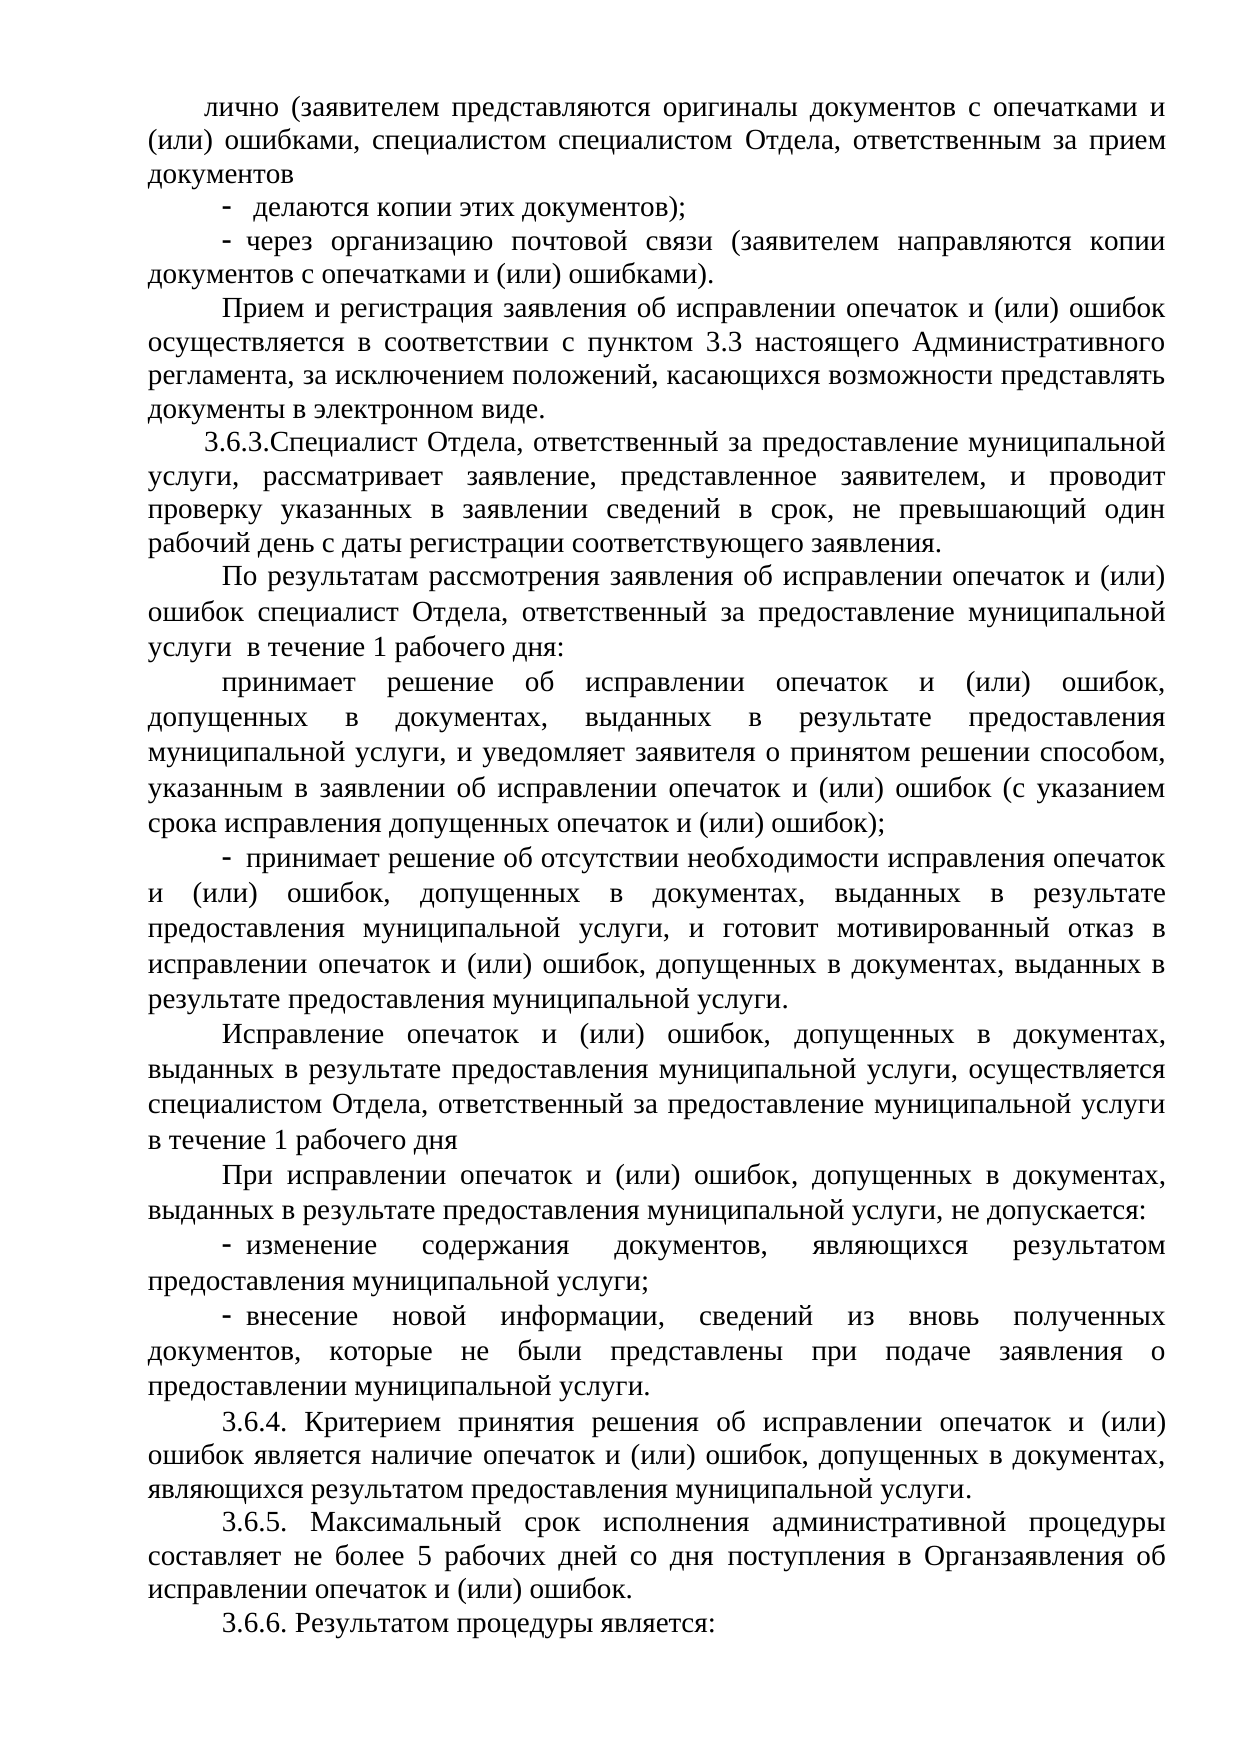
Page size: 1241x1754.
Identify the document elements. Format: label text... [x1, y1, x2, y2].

text 3.6.4. Критерием принятия решения об исправлении опечаток и (или) ошибок является наличие опечаток и (или) ошибок, допущенных в документах, являющихся результатом предоставления муниципальной услуги. [148, 1404, 1166, 1504]
text Прием и регистрация заявления об исправлении опечаток и (или) ошибок осуществляется в соответствии с пунктом 3.3 настоящего Административного регламента, за исключением положений, касающихся возможности представлять документы в электронном виде. [148, 290, 1166, 424]
list через организацию почтовой связи (заявителем направляются копии документов с опечатками и (или) ошибками). [148, 223, 1166, 290]
text лично (заявителем представляются оригиналы документов с опечатками и (или) ошибками, специалистом специалистом Отдела, ответственным за прием документов [148, 89, 1166, 189]
text По результатам рассмотрения заявления об исправлении опечаток и (или) ошибок специалист Отдела, ответственный за предоставление муниципальной услуги в течение 1 рабочего дня: [148, 558, 1166, 662]
text Исправление опечаток и (или) ошибок, допущенных в документах, выданных в результате предоставления муниципальной услуги, осуществляется специалистом Отдела, ответственный за предоставление муниципальной услуги в течение 1 рабочего дня [148, 1016, 1166, 1155]
text 3.6.3.Специалист Отдела, ответственный за предоставление муниципальной услуги, рассматривает заявление, представленное заявителем, и проводит проверку указанных в заявлении сведений в срок, не превышающий один рабочий день с даты регистрации соответствующего заявления. [148, 424, 1166, 558]
list изменение содержания документов, являющихся результатом предоставления муниципальной услуги; [148, 1227, 1166, 1296]
list внесение новой информации, сведений из вновь полученных документов, которые не были представлены при подаче заявления о предоставлении муниципальной услуги. [148, 1298, 1166, 1402]
text 3.6.5. Максимальный срок исполнения административной процедуры составляет не более 5 рабочих дней со дня поступления в Органзаявления об исправлении опечаток и (или) ошибок. [148, 1504, 1166, 1605]
list принимает решение об отсутствии необходимости исправления опечаток и (или) ошибок, допущенных в документах, выданных в результате предоставления муниципальной услуги, и готовит мотивированный отказ в исправлении опечаток и (или) ошибок, допущенных в документах, выданных в результате предоставления муниципальной услуги. [148, 840, 1166, 1014]
text принимает решение об исправлении опечаток и (или) ошибок, допущенных в документах, выданных в результате предоставления муниципальной услуги, и уведомляет заявителя о принятом решении способом, указанным в заявлении об исправлении опечаток и (или) ошибок (с указанием срока исправления допущенных опечаток и (или) ошибок); [148, 664, 1166, 838]
list делаются копии этих документов); [148, 189, 1166, 223]
text 3.6.6. Результатом процедуры является: [148, 1605, 1166, 1638]
text При исправлении опечаток и (или) ошибок, допущенных в документах, выданных в результате предоставления муниципальной услуги, не допускается: [148, 1157, 1166, 1226]
